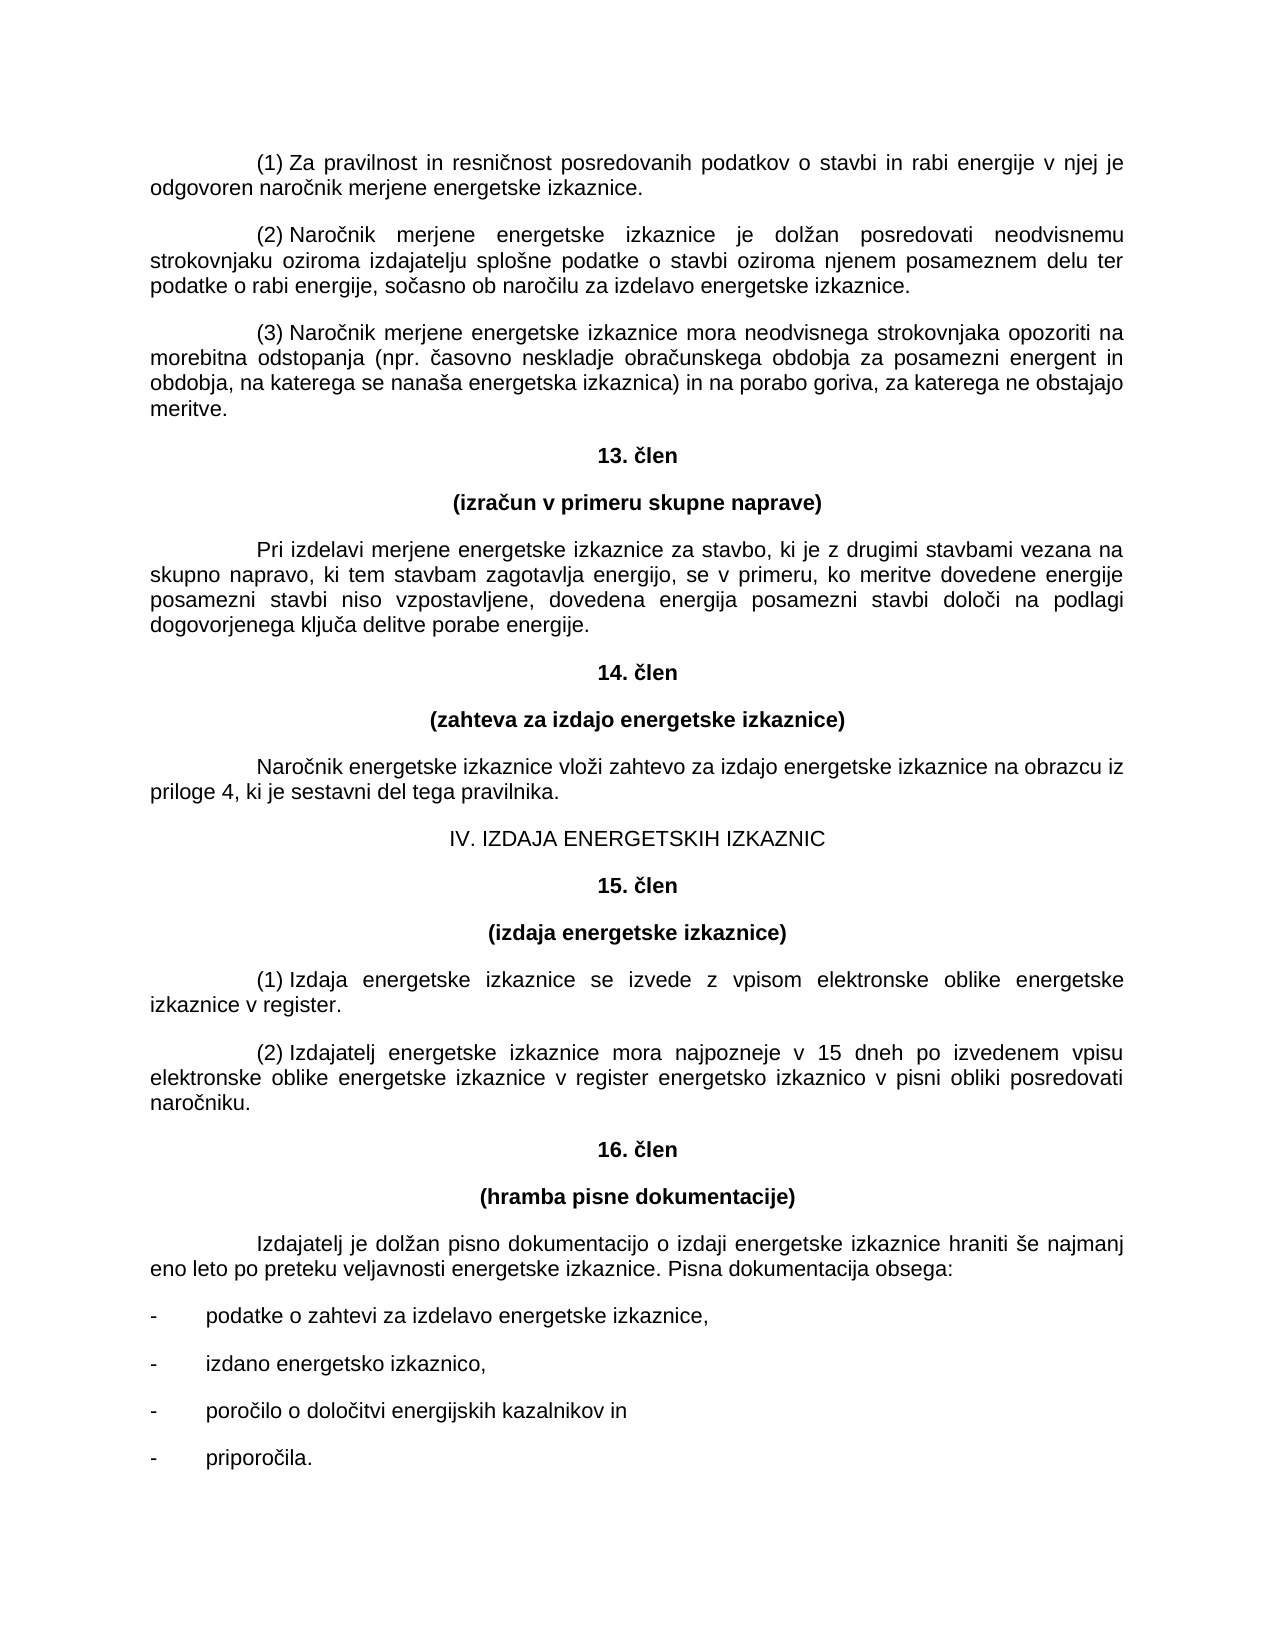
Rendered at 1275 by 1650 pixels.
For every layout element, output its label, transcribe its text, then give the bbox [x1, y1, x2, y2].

text IV. IZDAJA ENERGETSKIH IZKAZNIC [150, 776, 1125, 851]
text Naročnik energetske izkaznice vloži zahtevo za izdajo energetske izkaznice na obrazcu iz priloge 4, ki je sestavni del tega pravilnika. [150, 753, 1125, 776]
text 16. člen [150, 1116, 1125, 1162]
text Pri izdelavi merjene energetske izkaznice za stavbo, ki je z drugimi stavbami vezana na skupno napravo, ki tem stavbam zagotavlja energijo, se v primeru, ko meritve dovedene energije posamezni stavbi niso vzpostavljene, dovedena energija posamezni stavbi določi na podlagi dogovorjenega ključa delitve porabe energije. [150, 537, 1125, 637]
text - podatke o zahtevi za izdelavo energetske izkaznice, [150, 1303, 1125, 1328]
text (2) Naročnik merjene energetske izkaznice je dolžan posredovati neodvisnemu strokovnjaku oziroma izdajatelju splošne podatke o stavbi oziroma njenem posameznem delu ter podatke o rabi energije, sočasno ob naročilu za izdelavo energetske izkaznice. [150, 222, 1125, 298]
text 15. člen [150, 852, 1125, 898]
text (hramba pisne dokumentacije) [150, 1163, 1125, 1209]
text (izračun v primeru skupne naprave) [150, 469, 1125, 515]
text Izdajatelj je dolžan pisno dokumentacijo o izdaji energetske izkaznice hraniti še najmanj eno leto po preteku veljavnosti energetske izkaznice. Pisna dokumentacija obsega: [150, 1231, 1125, 1281]
text - izdano energetsko izkaznico, [150, 1350, 1125, 1376]
text (3) Naročnik merjene energetske izkaznice mora neodvisnega strokovnjaka opozoriti na morebitna odstopanja (npr. časovno neskladje obračunskega obdobja za posamezni energent in obdobja, na katerega se nanaša energetska izkaznica) in na porabo goriva, za katerega ne obstajajo meritve. [150, 320, 1125, 421]
text - poročilo o določitvi energijskih kazalnikov in [150, 1397, 1125, 1423]
text (zahteva za izdajo energetske izkaznice) [150, 686, 1125, 732]
text - priporočila. [150, 1444, 1125, 1470]
text (1) Izdaja energetske izkaznice se izvede z vpisom elektronske oblike energetske izkaznice v register. [150, 967, 1125, 1017]
text 13. člen [150, 422, 1125, 468]
text 14. člen [150, 638, 1125, 684]
text (1) Za pravilnost in resničnost posredovanih podatkov o stavbi in rabi energije v njej je odgovoren naročnik merjene energetske izkaznice. [150, 150, 1125, 200]
text (izdaja energetske izkaznice) [150, 899, 1125, 945]
text (2) Izdajatelj energetske izkaznice mora najpozneje v 15 dneh po izvedenem vpisu elektronske oblike energetske izkaznice v register energetsko izkaznico v pisni obliki posredovati naročniku. [150, 1039, 1125, 1115]
